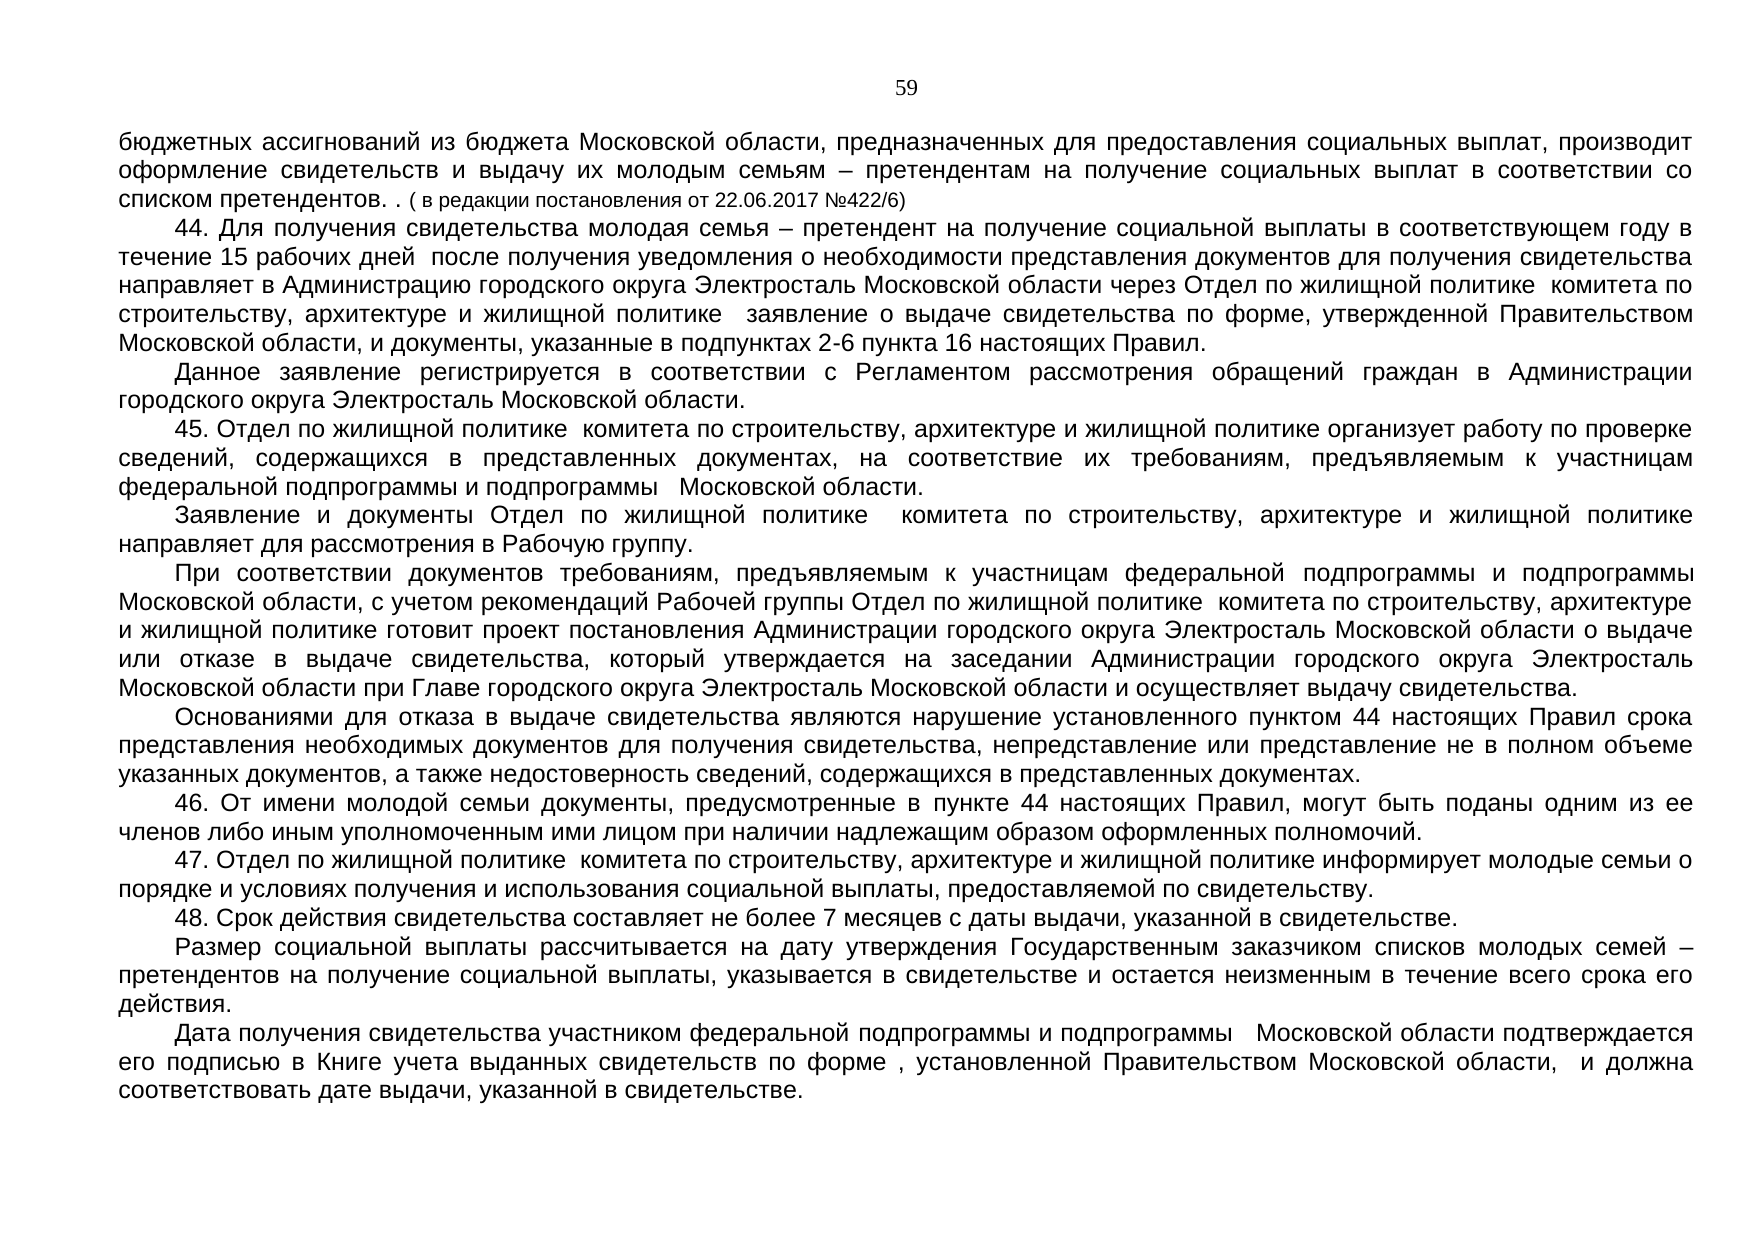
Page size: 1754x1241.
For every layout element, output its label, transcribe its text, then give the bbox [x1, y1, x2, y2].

text Размер социальной выплаты рассчитывается на дату утверждения Государственным заказчиком списков молодых семей – претендентов на получение социальной выплаты, указывается в свидетельстве и остается неизменным в течение всего срока его действия. [118, 932, 1695, 1018]
text При соответствии документов требованиям, предъявляемым к участницам федеральной подпрограммы и подпрограммы Московской области, с учетом рекомендаций Рабочей группы Отдел по жилищной политике комитета по строительству, архитектуре и жилищной политике готовит проект постановления Администрации городского округа Электросталь Московской области о выдаче или отказе в выдаче свидетельства, который утверждается на заседании Администрации городского округа Электросталь Московской области при Главе городского округа Электросталь Московской области и осуществляет выдачу свидетельства. [118, 558, 1695, 702]
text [118, 127, 1695, 213]
text 44. Для получения свидетельства молодая семья – претендент на получение социальной выплаты в соответствующем году в течение 15 рабочих дней после получения уведомления о необходимости представления документов для получения свидетельства направляет в Администрацию городского округа Электросталь Московской области через Отдел по жилищной политике комитета по строительству, архитектуре и жилищной политике заявление о выдаче свидетельства по форме, утвержденной Правительством Московской области, и документы, указанные в подпунктах 2-6 пункта 16 настоящих Правил. [118, 213, 1695, 357]
text Данное заявление регистрируется в соответствии с Регламентом рассмотрения обращений граждан в Администрации городского округа Электросталь Московской области. [118, 357, 1695, 414]
text Основаниями для отказа в выдаче свидетельства являются нарушение установленного пунктом 44 настоящих Правил срока представления необходимых документов для получения свидетельства, непредставление или представление не в полном объеме указанных документов, а также недостоверность сведений, содержащихся в представленных документах. [118, 702, 1695, 788]
text 48. Срок действия свидетельства составляет не более 7 месяцев с даты выдачи, указанной в свидетельстве. [118, 903, 1695, 932]
text Заявление и документы Отдел по жилищной политике комитета по строительству, архитектуре и жилищной политике направляет для рассмотрения в Рабочую группу. [118, 500, 1695, 558]
text 46. От имени молодой семьи документы, предусмотренные в пункте 44 настоящих Правил, могут быть поданы одним из ее членов либо иным уполномоченным ими лицом при наличии надлежащим образом оформленных полномочий. [118, 788, 1695, 845]
text Дата получения свидетельства участником федеральной подпрограммы и подпрограммы Московской области подтверждается его подписью в Книге учета выданных свидетельств по форме , установленной Правительством Московской области, и должна соответствовать дате выдачи, указанной в свидетельстве. [118, 1018, 1695, 1104]
text 47. Отдел по жилищной политике комитета по строительству, архитектуре и жилищной политике информирует молодые семьи о порядке и условиях получения и использования социальной выплаты, предоставляемой по свидетельству. [118, 845, 1695, 903]
text 45. Отдел по жилищной политике комитета по строительству, архитектуре и жилищной политике организует работу по проверке сведений, содержащихся в представленных документах, на соответствие их требованиям, предъявляемым к участницам федеральной подпрограммы и подпрограммы Московской области. [118, 414, 1695, 500]
